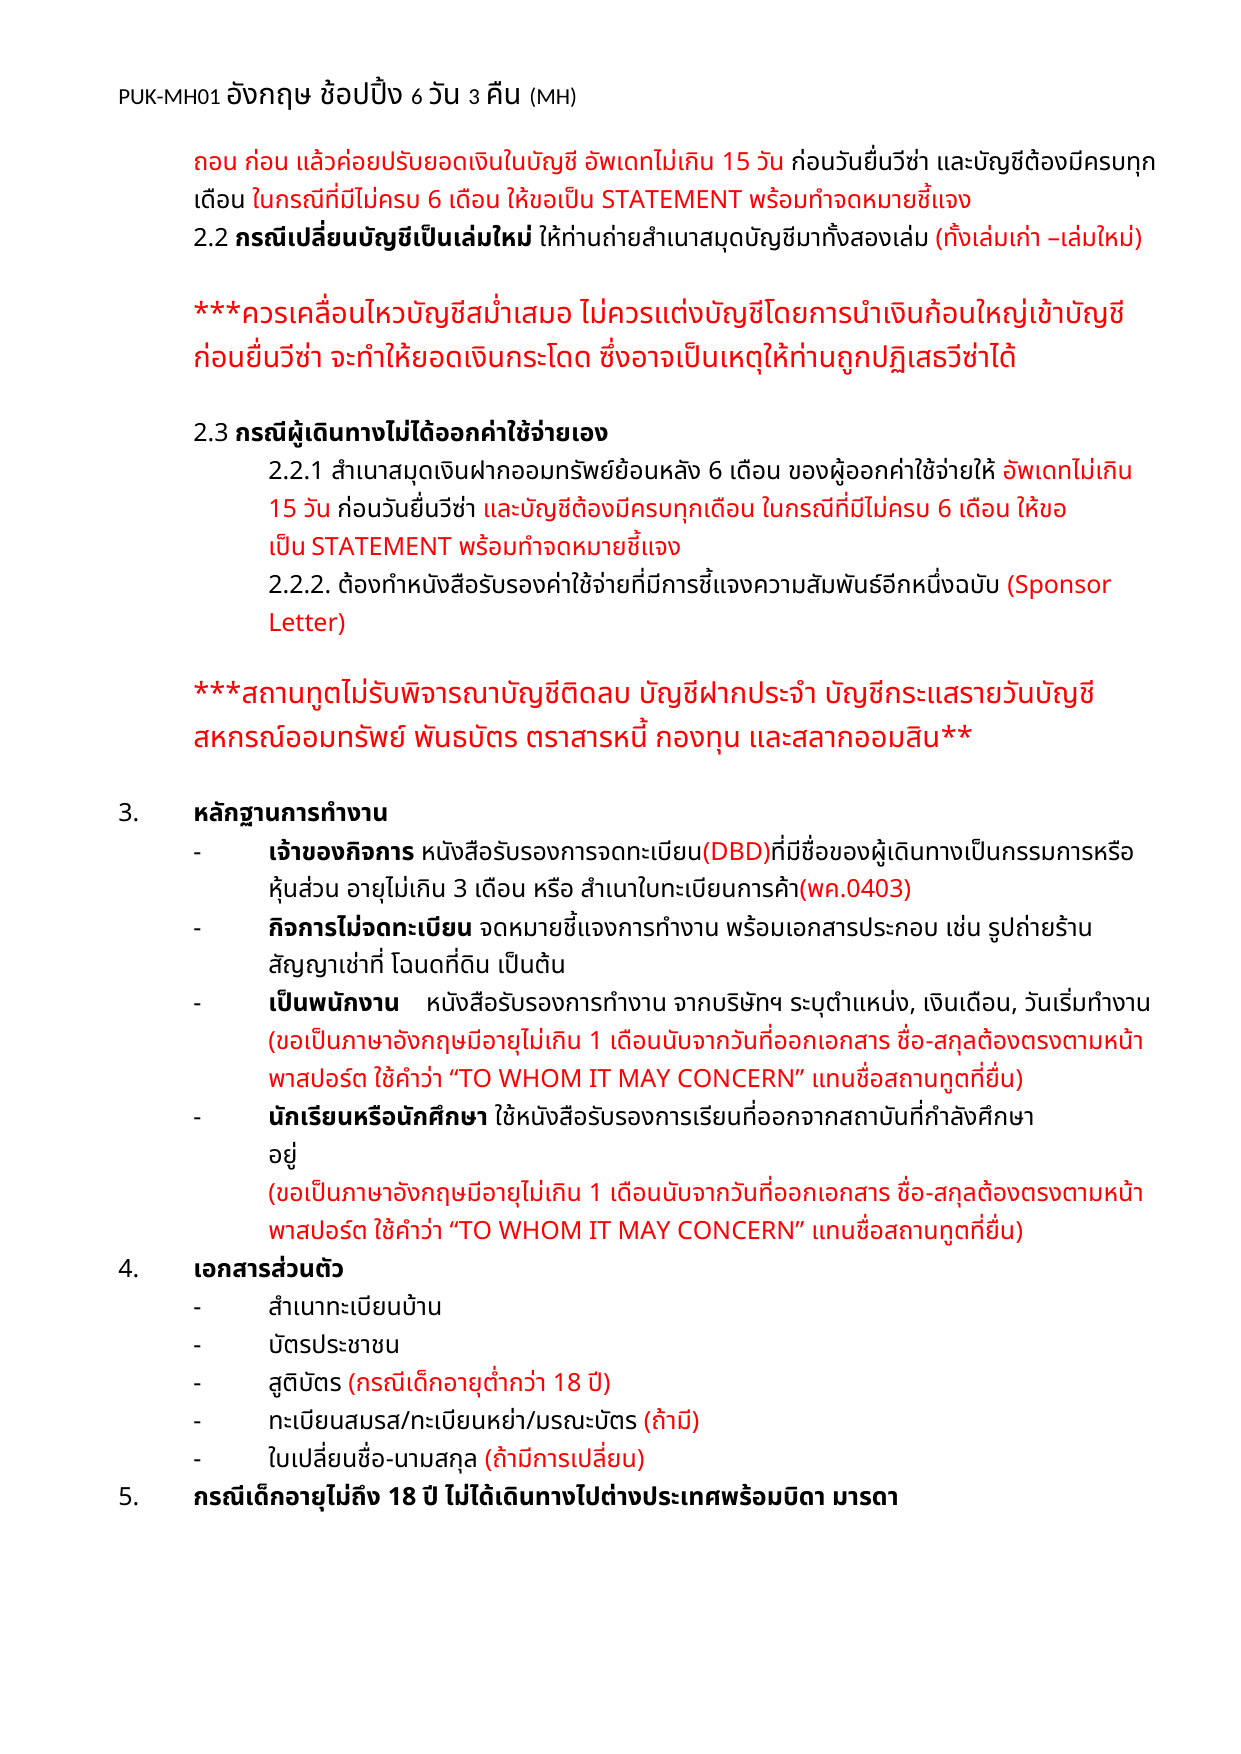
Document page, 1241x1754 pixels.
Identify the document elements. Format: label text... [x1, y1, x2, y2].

text - ทะเบียนสมรส/ทะเบียนหย่า/มรณะบัตร (ถ้ามี) [118, 1403, 1161, 1441]
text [193, 144, 1161, 220]
text - เป็นพนักงาน หนังสือรับรองการทำงาน จากบริษัทฯ ระบุตำแหน่ง, เงินเดือน, วันเริ่มทำงาน [193, 985, 1161, 1023]
text - สูติบัตร (กรณีเด็กอายุต่ำกว่า 18 ปี) [118, 1365, 1161, 1403]
text ***สถานทูตไม่รับพิจารณาบัญชีติดลบ บัญชีฝากประจำ บัญชีกระแสรายวันบัญชีสหกรณ์ออมทรัพย์ พันธบัตร ตราสารหนี้ กองทุน และสลากออมสิน** [193, 672, 1161, 761]
text 2.3 กรณีผู้เดินทางไม่ได้ออกค่าใช้จ่ายเอง [118, 414, 1161, 452]
text ***ควรเคลื่อนไหวบัญชีสม่ำเสมอ ไม่ควรแต่งบัญชีโดยการนำเงินก้อนใหญ่เข้าบัญชีก่อนยื่นวีซ่า จะทำให้ยอดเงินกระโดด ซึ่งอาจเป็นเหตุให้ท่านถูกปฏิเสธวีซ่าได้ [193, 292, 1161, 380]
text - บัตรประชาชน [118, 1327, 1161, 1365]
text 2.2 กรณีเปลี่ยนบัญชีเป็นเล่มใหม่ ให้ท่านถ่ายสำเนาสมุดบัญชีมาทั้งสองเล่ม (ทั้งเล่มเก่า –เล่มใหม่) [193, 220, 1161, 258]
text (ขอเป็นภาษาอังกฤษมีอายุไม่เกิน 1 เดือนนับจากวันที่ออกเอกสาร ชื่อ-สกุลต้องตรงตามหน้าพาสปอร์ต ใช้คำว่า “TO WHOM IT MAY CONCERN” แทนชื่อสถานทูตที่ยื่น) [268, 1023, 1161, 1099]
text (ขอเป็นภาษาอังกฤษมีอายุไม่เกิน 1 เดือนนับจากวันที่ออกเอกสาร ชื่อ-สกุลต้องตรงตามหน้าพาสปอร์ต ใช้คำว่า “TO WHOM IT MAY CONCERN” แทนชื่อสถานทูตที่ยื่น) [268, 1175, 1161, 1251]
text 3. หลักฐานการทำงาน [118, 795, 1161, 833]
text 5. กรณีเด็กอายุไม่ถึง 18 ปี ไม่ได้เดินทางไปต่างประเทศพร้อมบิดา มารดา [118, 1479, 1161, 1517]
text - เจ้าของกิจการ หนังสือรับรองการจดทะเบียน(DBD)ที่มีชื่อของผู้เดินทางเป็นกรรมการหรือหุ้นส่วน อายุไม่เกิน 3 เดือน หรือ สำเนาใบทะเบียนการค้า(พค.0403) [193, 833, 1161, 909]
text 2.2.2. ต้องทำหนังสือรับรองค่าใช้จ่ายที่มีการชี้แจงความสัมพันธ์อีกหนึ่งฉบับ (Sponsor Letter) [268, 566, 1161, 638]
text 4. เอกสารส่วนตัว [118, 1251, 1161, 1289]
text - กิจการไม่จดทะเบียน จดหมายชี้แจงการทำงาน พร้อมเอกสารประกอบ เช่น รูปถ่ายร้าน สัญญาเช่าที่ โฉนดที่ดิน เป็นต้น [193, 909, 1161, 985]
text 2.2.1 สำเนาสมุดเงินฝากออมทรัพย์ย้อนหลัง 6 เดือน ของผู้ออกค่าใช้จ่ายให้ อัพเดทไม่เกิน 15 วัน ก่อนวันยื่นวีซ่า และบัญชีต้องมีครบทุกเดือน ในกรณีที่มีไม่ครบ 6 เดือน ให้ขอเป็นSTATEMENT พร้อมทำจดหมายชี้แจง [268, 452, 1161, 566]
text - ใบเปลี่ยนชื่อ-นามสกุล (ถ้ามีการเปลี่ยน) [118, 1441, 1161, 1479]
text - นักเรียนหรือนักศึกษา ใช้หนังสือรับรองการเรียนที่ออกจากสถาบันที่กำลังศึกษา [118, 1099, 1161, 1137]
text อยู่ [193, 1137, 1161, 1175]
text - สำเนาทะเบียนบ้าน [118, 1289, 1161, 1327]
